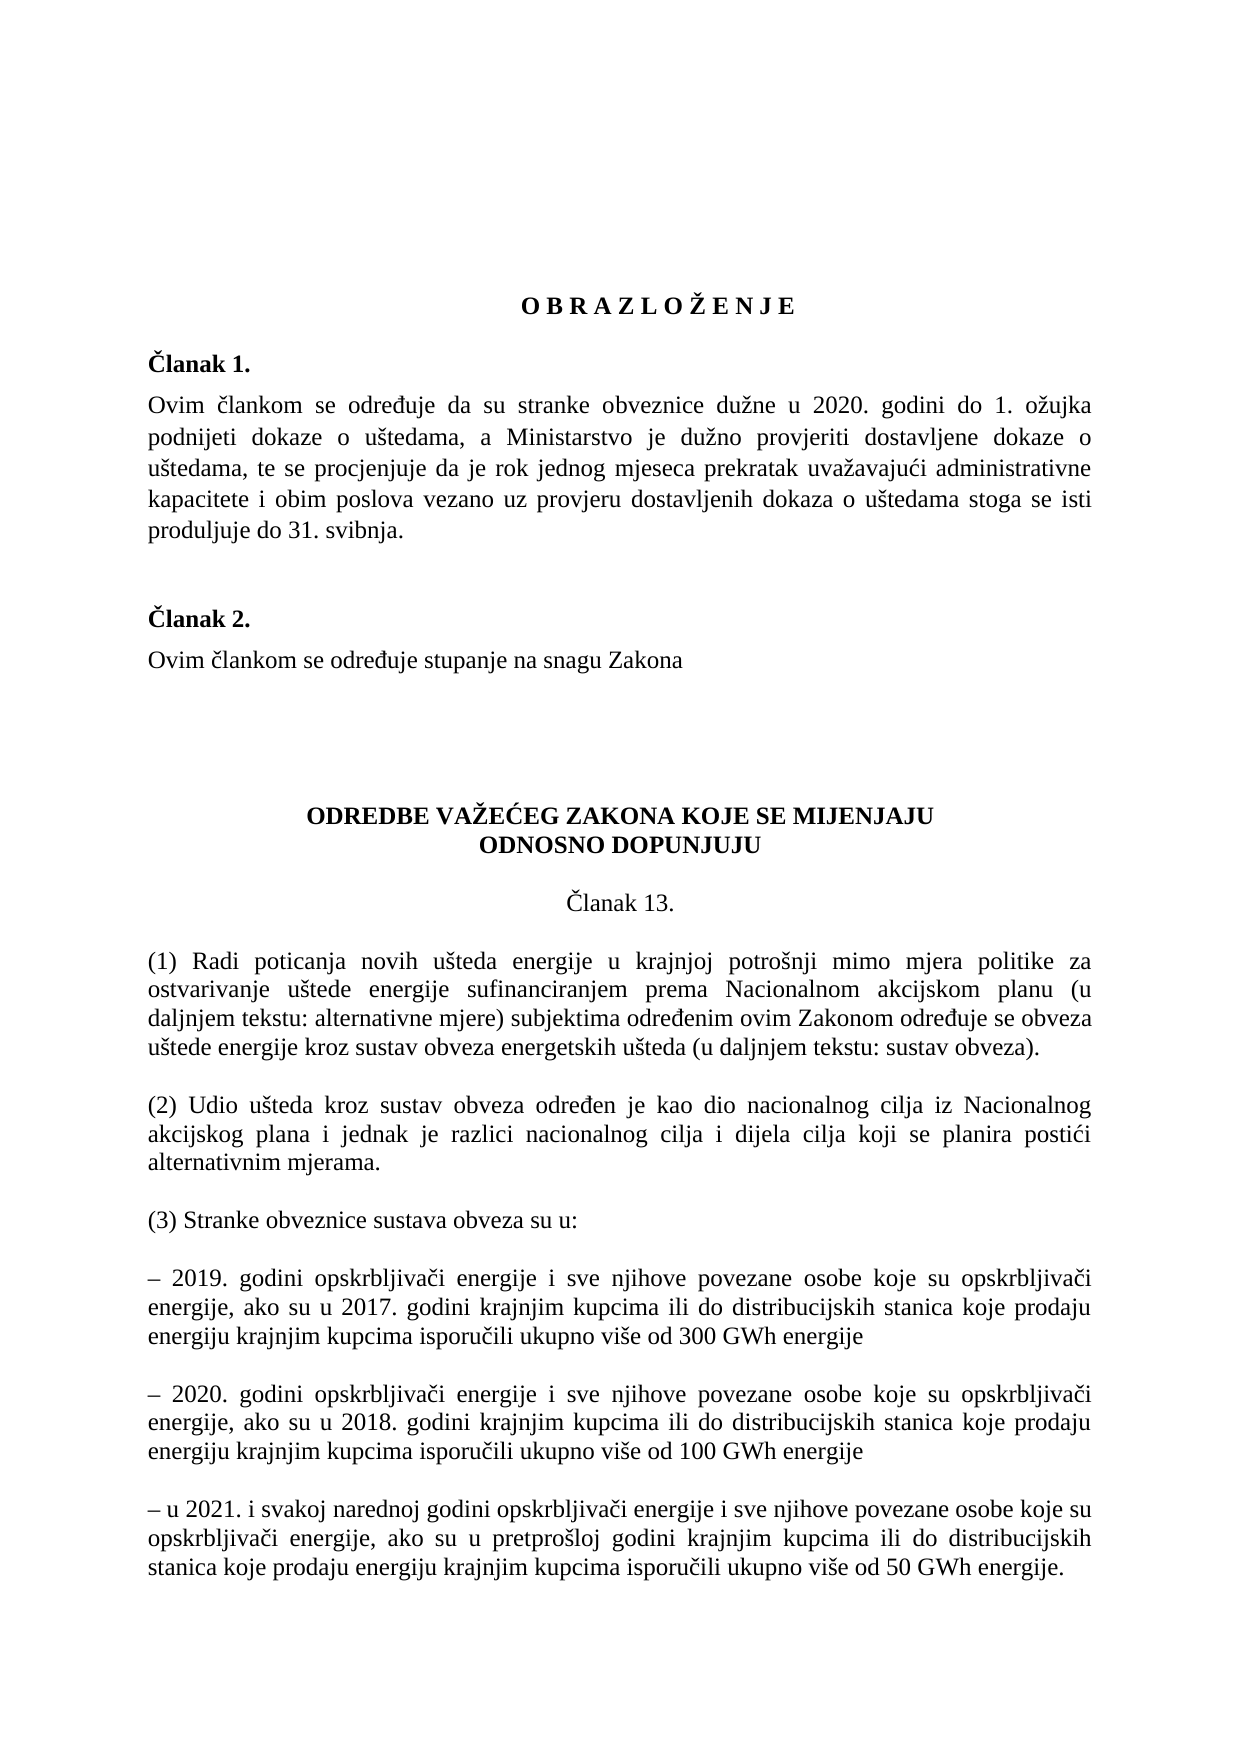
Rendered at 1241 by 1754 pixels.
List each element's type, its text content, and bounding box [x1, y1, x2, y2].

text (2) Udio ušteda kroz sustav obveza određen je kao dio nacionalnog cilja iz Nacionalnog akcijskog plana i jednak je razlici nacionalnog cilja i dijela cilja koji se planira postići alternativnim mjerama. [148, 1090, 1093, 1176]
text – 2020. godini opskrbljivači energije i sve njihove povezane osobe koje su opskrbljivači energije, ako su u 2018. godini krajnjim kupcima ili do distribucijskih stanica koje prodaju energiju krajnjim kupcima isporučili ukupno više od 100 GWh energije [148, 1379, 1093, 1465]
text ODREDBE VAŽEĆEG ZAKONA KOJE SE MIJENJAJU [148, 801, 1093, 830]
text Članak 13. [148, 888, 1093, 917]
text – 2019. godini opskrbljivači energije i sve njihove povezane osobe koje su opskrbljivači energije, ako su u 2017. godini krajnjim kupcima ili do distribucijskih stanica koje prodaju energiju krajnjim kupcima isporučili ukupno više od 300 GWh energije [148, 1263, 1093, 1349]
text Ovim člankom se određuje da su stranke obveznice dužne u 2020. godini do 1. ožujka podnijeti dokaze o uštedama, a Ministarstvo je dužno provjeriti dostavljene dokaze o uštedama, te se procjenjuje da je rok jednog mjeseca prekratak uvažavajući administrativne kapacitete i obim poslova vezano uz provjeru dostavljenih dokaza o uštedama stoga se isti produljuje do 31. svibnja. [148, 391, 1093, 543]
text Članak 1. [148, 349, 1093, 378]
text Ovim člankom se određuje stupanje na snagu Zakona [148, 645, 1093, 674]
text (3) Stranke obveznice sustava obveza su u: [148, 1205, 1093, 1234]
text (1) Radi poticanja novih ušteda energije u krajnjoj potrošnji mimo mjera politike za ostvarivanje uštede energije sufinanciranjem prema Nacionalnom akcijskom planu (u daljnjem tekstu: alternativne mjere) subjektima određenim ovim Zakonom određuje se obveza uštede energije kroz sustav obveza energetskih ušteda (u daljnjem tekstu: sustav obveza). [148, 946, 1093, 1061]
text ODNOSNO DOPUNJUJU [148, 830, 1093, 859]
text Članak 2. [148, 604, 1093, 632]
text – u 2021. i svakoj narednoj godini opskrbljivači energije i sve njihove povezane osobe koje su opskrbljivači energije, ako su u pretprošloj godini krajnjim kupcima ili do distribucijskih stanica koje prodaju energiju krajnjim kupcima isporučili ukupno više od 50 GWh energije. [148, 1494, 1093, 1580]
list O B R A Z L O Ž E N J E [223, 291, 1093, 320]
